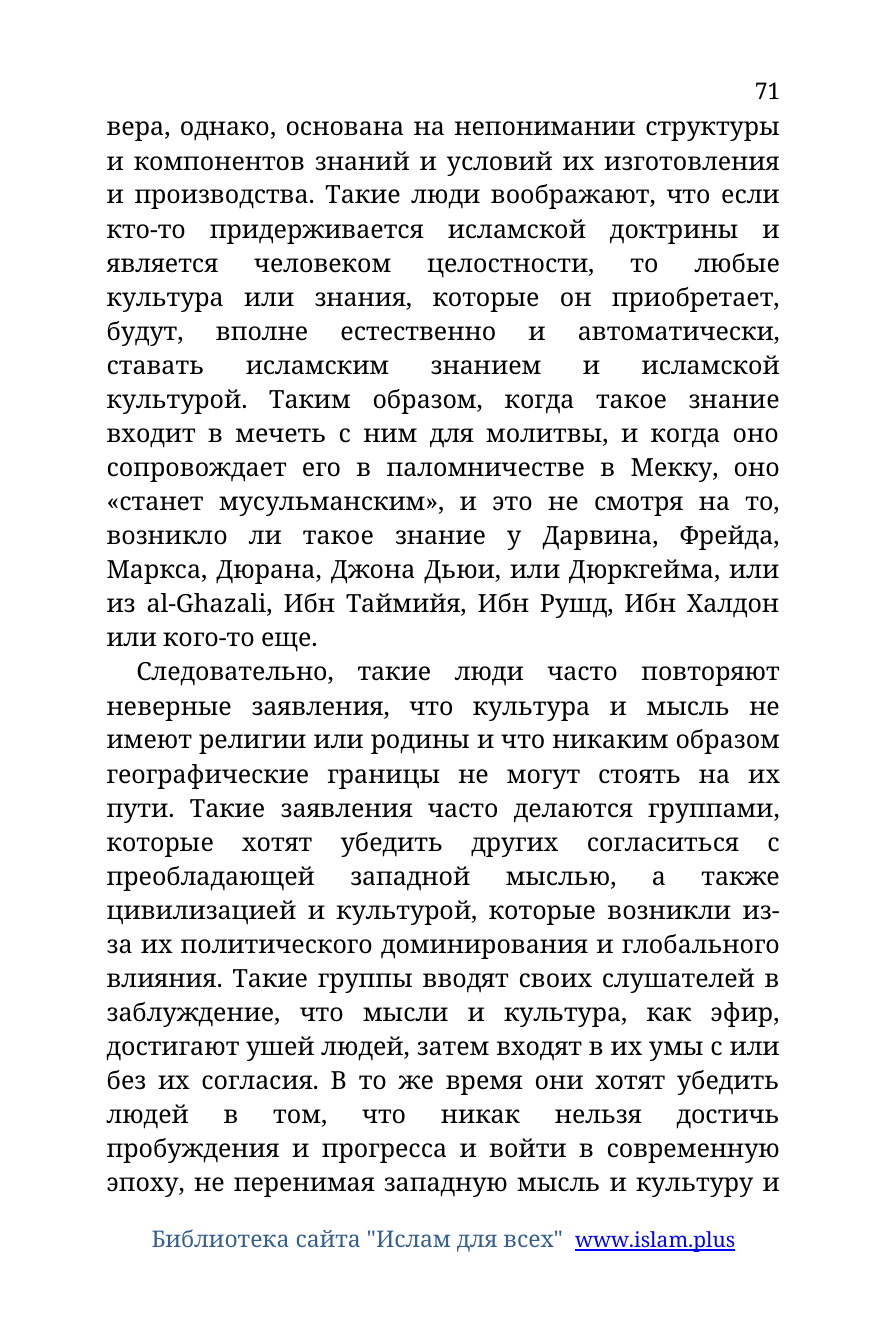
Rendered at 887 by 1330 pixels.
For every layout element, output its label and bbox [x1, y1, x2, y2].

text [106, 109, 780, 654]
text [106, 654, 780, 1199]
